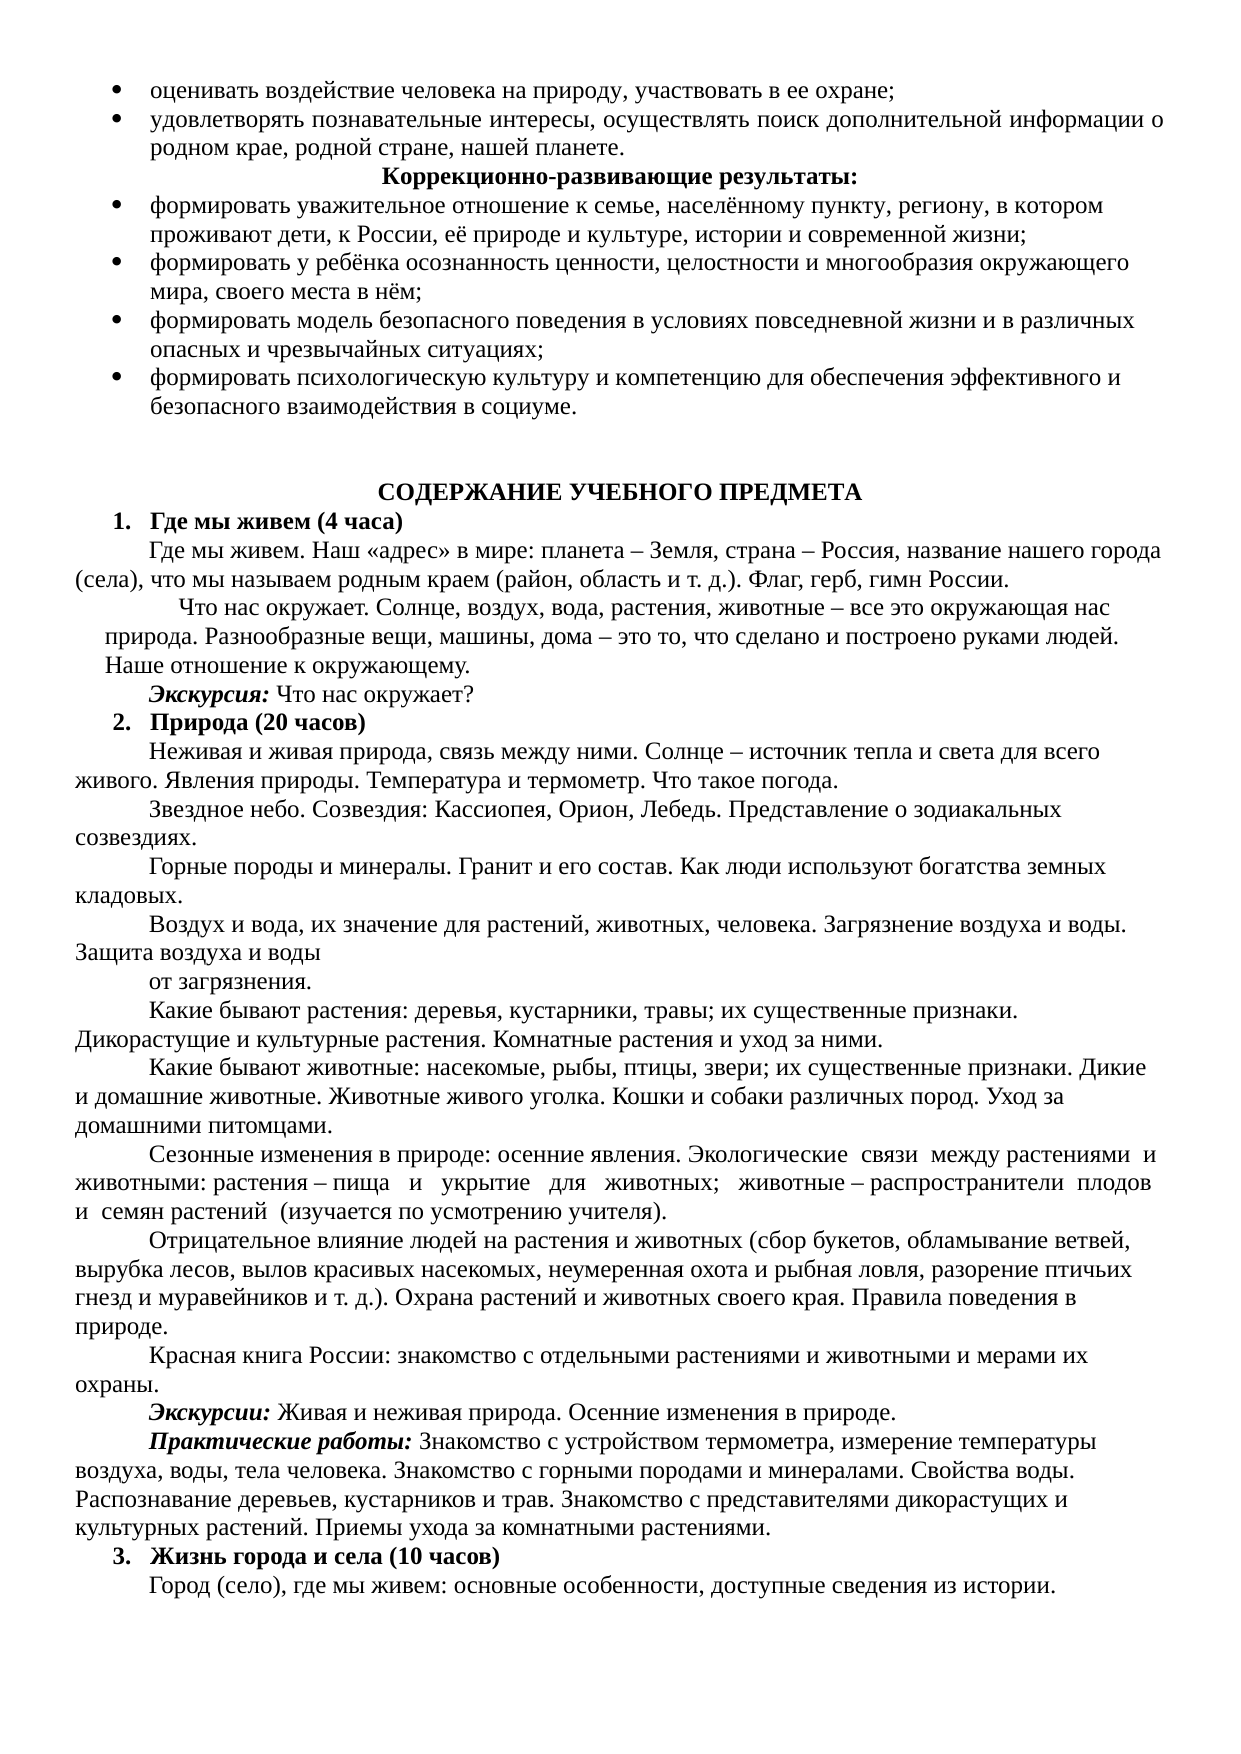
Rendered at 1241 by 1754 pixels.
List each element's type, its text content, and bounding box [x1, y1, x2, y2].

text Город (село), где мы живем: основные особенности, доступные сведения из истории. [75, 1570, 1165, 1599]
text Воздух и вода, их значение для растений, животных, человека. Загрязнение воздуха и воды. Защита воздуха и воды [75, 909, 1165, 966]
text Экскурсии: Живая и неживая природа. Осенние изменения в природе. [75, 1397, 1165, 1426]
text Звездное небо. Созвездия: Кассиопея, Орион, Лебедь. Представление о зодиакальных созвездиях. [75, 794, 1165, 851]
list формировать уважительное отношение к семье, населённому пункту, региону, в котором проживают дети, к России, её природе и культуре, истории и современной жизни; [112, 190, 1165, 247]
text СОДЕРЖАНИЕ УЧЕБНОГО ПРЕДМЕТА [75, 477, 1165, 506]
text Горные породы и минералы. Гранит и его состав. Как люди используют богатства земных кладовых. [75, 851, 1165, 909]
list формировать модель безопасного поведения в условиях повседневной жизни и в различных опасных и чрезвычайных ситуациях; [112, 305, 1165, 362]
list формировать у ребёнка осознанность ценности, целостности и многообразия окружающего мира, своего места в нём; [112, 247, 1165, 305]
list Жизнь города и села (10 часов) [112, 1541, 1165, 1570]
text Где мы живем. Наш «адрес» в мире: планета – Земля, страна – Россия, название нашего города (села), что мы называем родным краем (район, область и т. д.). Флаг, герб, гимн России. [75, 535, 1165, 592]
text Отрицательное влияние людей на растения и животных (сбор букетов, обламывание ветвей, вырубка лесов, вылов красивых насекомых, неумеренная охота и рыбная ловля, разорение птичьих гнезд и муравейников и т. д.). Охрана растений и животных своего края. Правила поведения в природе. [75, 1225, 1165, 1340]
text Что нас окружает. Солнце, воздух, вода, растения, животные – все это окружающая нас природа. Разнообразные вещи, машины, дома – это то, что сделано и построено руками людей. Наше отношение к окружающему. [104, 592, 1165, 679]
list удовлетворять познавательные интересы, осуществлять поиск дополнительной информации о родном крае, родной стране, нашей планете. [112, 104, 1165, 161]
text Коррекционно-развивающие результаты: [75, 161, 1165, 190]
text Экскурсия: Что нас окружает? [75, 679, 1165, 707]
text Неживая и живая природа, связь между ними. Солнце – источник тепла и света для всего живого. Явления природы. Температура и термометр. Что такое погода. [75, 736, 1165, 794]
text Какие бывают животные: насекомые, рыбы, птицы, звери; их существенные признаки. Дикие и домашние животные. Животные живого уголка. Кошки и собаки различных пород. Уход за домашними питомцами. [75, 1052, 1165, 1139]
text Практические работы: Знакомство с устройством термометра, измерение температуры воздуха, воды, тела человека. Знакомство с горными породами и минералами. Свойства воды. Распознавание деревьев, кустарников и трав. Знакомство с представителями дикорастущих и культурных растений. Приемы ухода за комнатными растениями. [75, 1426, 1165, 1541]
list формировать психологическую культуру и компетенцию для обеспечения эффективного и безопасного взаимодействия в социуме. [112, 362, 1165, 420]
text Какие бывают растения: деревья, кустарники, травы; их существенные признаки. Дикорастущие и культурные растения. Комнатные растения и уход за ними. [75, 995, 1165, 1052]
text Красная книга России: знакомство с отдельными растениями и животными и мерами их охраны. [75, 1340, 1165, 1397]
list Где мы живем (4 часа) [112, 506, 1165, 535]
list оценивать воздействие человека на природу, участвовать в ее охране; [112, 75, 1165, 104]
list Природа (20 часов) [112, 707, 1165, 736]
text Сезонные изменения в природе: осенние явления. Экологические связи между растениями и животными: растения – пища и укрытие для животных; животные – распространители плодов и семян растений (изучается по усмотрению учителя). [75, 1139, 1165, 1225]
text от загрязнения. [75, 966, 1165, 995]
